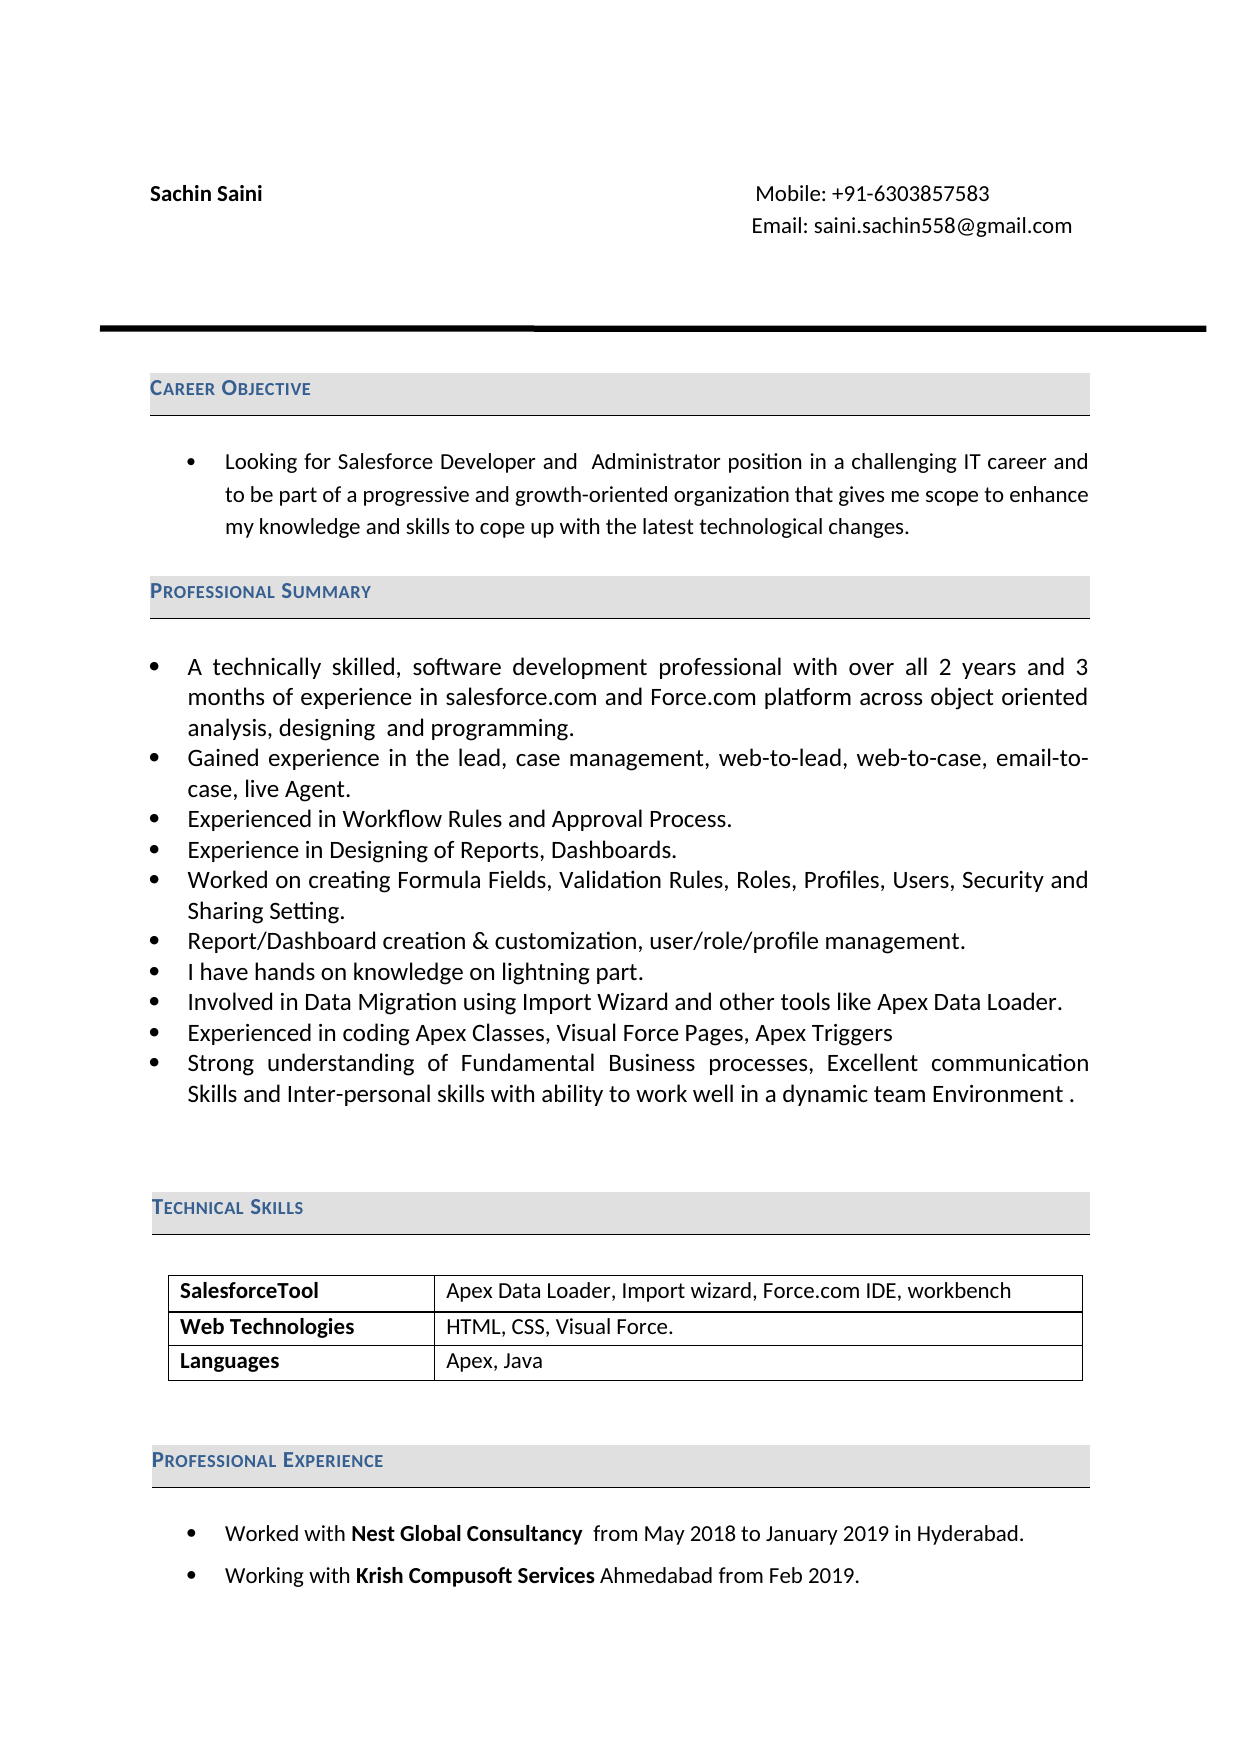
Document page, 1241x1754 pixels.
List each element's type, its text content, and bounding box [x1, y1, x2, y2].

list Looking for Salesforce Developer and Administrator position in a challenging IT career and to be part of a progressive and growth-oriented organization that gives me scope to enhance my knowledge and skills to cope up with the latest technological changes. [187, 447, 1090, 540]
subtitle Career Objective [150, 373, 1090, 415]
table_header SalesforceTool [169, 1276, 434, 1311]
table_cell HTML, CSS, Visual Force. [435, 1313, 1082, 1345]
subtitle Technical Skills [152, 1192, 1090, 1234]
list Report/Dashboard creation & customization, user/role/profile management. [150, 925, 1090, 956]
list Experienced in coding Apex Classes, Visual Force Pages, Apex Triggers [150, 1017, 1090, 1047]
list A technically skilled, software development professional with over all 2 years and 3 months of experience in salesforce.com and Force.com platform across object oriented analysis, designing and programming. [150, 651, 1090, 742]
list Working with Krish Compusoft Services Ahmedabad from Feb 2019. [187, 1561, 1090, 1589]
list Strong understanding of Fundamental Business processes, Excellent communication Skills and Inter-personal skills with ability to work well in a dynamic team Environment . [150, 1047, 1090, 1108]
list Worked with Nest Global Consultancy from May 2018 to January 2019 in Hyderabad. [187, 1519, 1090, 1547]
list Experience in Designing of Reports, Dashboards. [150, 834, 1090, 864]
list Experienced in Workflow Rules and Approval Process. [150, 803, 1090, 834]
list Gained experience in the lead, case management, web-to-lead, web-to-case, email-to-case, live Agent. [150, 742, 1090, 803]
text Sachin Saini Mobile: +91-6303857583 [150, 179, 1090, 207]
table_cell Web Technologies [169, 1313, 434, 1345]
table_header Apex Data Loader, Import wizard, Force.com IDE, workbench [435, 1276, 1082, 1311]
list Worked on creating Formula Fields, Validation Rules, Roles, Profiles, Users, Security and Sharing Setting. [150, 864, 1090, 925]
table_cell Languages [169, 1346, 434, 1379]
text Email: saini.sachin558@gmail.com [150, 211, 1090, 239]
list I have hands on knowledge on lightning part. [150, 956, 1090, 986]
subtitle Professional Summary [150, 576, 1090, 618]
subtitle Professional Experience [152, 1445, 1090, 1487]
list Involved in Data Migration using Import Wizard and other tools like Apex Data Loader. [150, 986, 1090, 1017]
table_cell Apex, Java [435, 1346, 1082, 1379]
